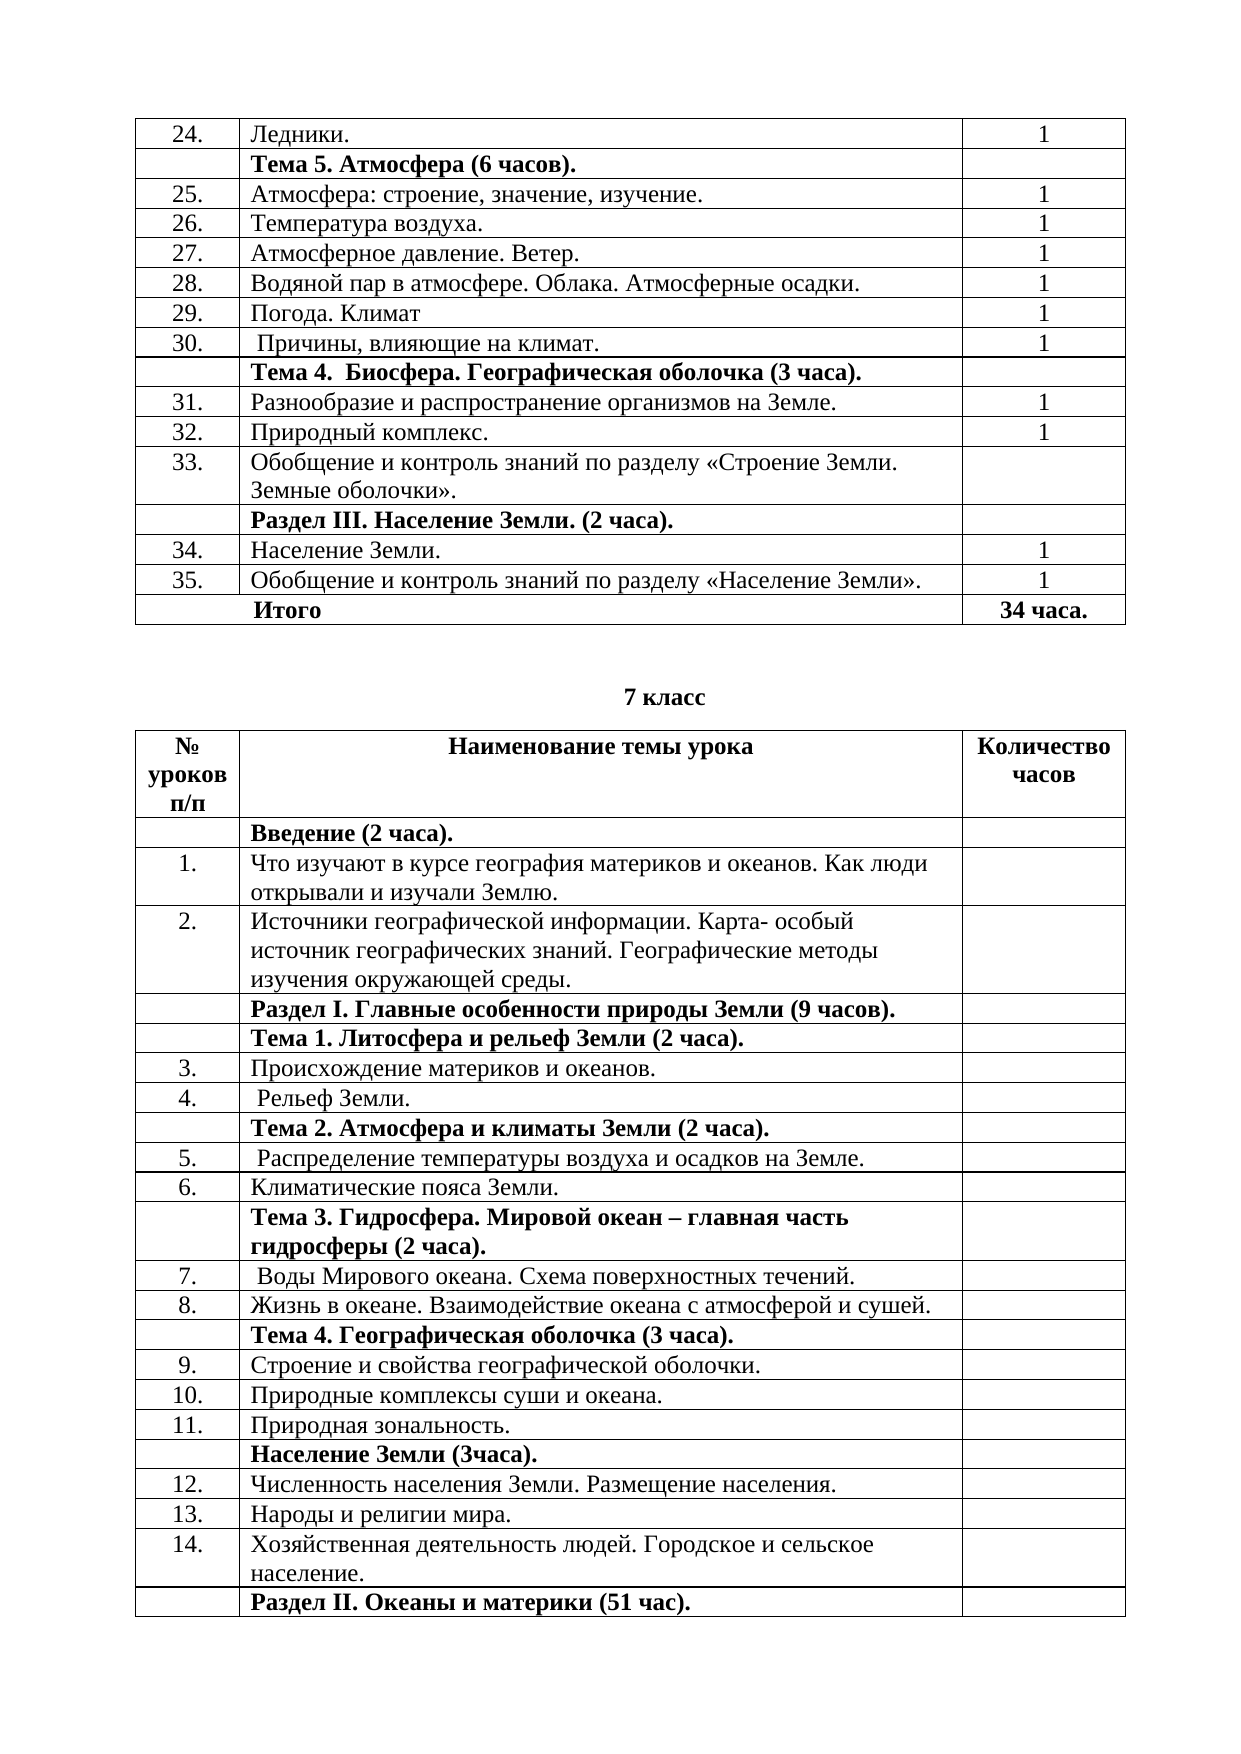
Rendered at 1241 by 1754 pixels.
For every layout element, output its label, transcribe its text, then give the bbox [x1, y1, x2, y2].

text 7 класс [177, 682, 1152, 711]
table_cell Жизнь в океане. Взаимодействие океана с атмосферой и сушей. [240, 1291, 962, 1319]
table_cell Население Земли. [240, 535, 962, 564]
table_cell [963, 1113, 1125, 1142]
table_cell 1 [963, 535, 1125, 564]
table_cell Численность населения Земли. Размещение населения. [240, 1469, 962, 1498]
table_cell 5. [136, 1143, 239, 1171]
table_cell [963, 1291, 1125, 1319]
table_cell Тема 1. Литосфера и рельеф Земли (2 часа). [240, 1024, 962, 1052]
table_cell Тема 3. Гидросфера. Мировой океан – главная часть гидросферы (2 часа). [240, 1202, 962, 1260]
table_cell 10. [136, 1380, 239, 1409]
table_cell [963, 358, 1125, 386]
table_cell Природная зональность. [240, 1410, 962, 1438]
table_cell 25. [136, 179, 239, 207]
table_cell 1 [963, 298, 1125, 327]
table_cell Что изучают в курсе география материков и океанов. Как люди открывали и изучали Землю. [240, 848, 962, 905]
table_cell [963, 447, 1125, 504]
table_cell 30. [136, 328, 239, 356]
table_cell [136, 1320, 239, 1349]
table_cell 1 [963, 119, 1125, 148]
table_cell Разнообразие и распространение организмов на Земле. [240, 387, 962, 416]
table_cell [136, 818, 239, 847]
table_cell 1 [963, 565, 1125, 594]
table_cell 1 [963, 209, 1125, 237]
table_cell [963, 1529, 1125, 1586]
table_cell Атмосферное давление. Ветер. [240, 238, 962, 267]
table_cell 32. [136, 417, 239, 446]
table_cell Ледники. [240, 119, 962, 148]
table_cell 24. [136, 119, 239, 148]
table_cell Население Земли (3часа). [240, 1440, 962, 1468]
table_cell [963, 1024, 1125, 1052]
table_cell [963, 1053, 1125, 1082]
table_cell 12. [136, 1469, 239, 1498]
table_cell Водяной пар в атмосфере. Облака. Атмосферные осадки. [240, 268, 962, 297]
table_cell Хозяйственная деятельность людей. Городское и сельское население. [240, 1529, 962, 1586]
table_cell Тема 4. Биосфера. Географическая оболочка (3 часа). [240, 358, 962, 386]
table_cell Обобщение и контроль знаний по разделу «Население Земли». [240, 565, 962, 594]
table_cell [963, 1380, 1125, 1409]
table_cell [136, 1202, 239, 1260]
table_cell 34 часа. [963, 595, 1125, 623]
table_cell Воды Мирового океана. Схема поверхностных течений. [240, 1261, 962, 1289]
table_cell 1 [963, 268, 1125, 297]
table_cell 6. [136, 1173, 239, 1201]
table_cell 3. [136, 1053, 239, 1082]
table_cell [963, 1588, 1125, 1616]
table_cell Причины, влияющие на климат. [240, 328, 962, 356]
table_cell [963, 906, 1125, 993]
table_cell 8. [136, 1291, 239, 1319]
table_cell 9. [136, 1350, 239, 1379]
table_cell [963, 848, 1125, 905]
table_cell 11. [136, 1410, 239, 1438]
table_cell [963, 1410, 1125, 1438]
table_cell Климатические пояса Земли. [240, 1173, 962, 1201]
table_cell [963, 1083, 1125, 1112]
table_cell [963, 1469, 1125, 1498]
table_cell [136, 1024, 239, 1052]
table_cell 1 [963, 179, 1125, 207]
table_cell Происхождение материков и океанов. [240, 1053, 962, 1082]
table_cell [963, 1143, 1125, 1171]
table_header Количество часов [963, 731, 1125, 817]
table_cell [963, 149, 1125, 178]
table_cell Раздел II. Океаны и материки (51 час). [240, 1588, 962, 1616]
table_cell Природный комплекс. [240, 417, 962, 446]
table_cell [963, 994, 1125, 1022]
table_cell 13. [136, 1499, 239, 1528]
table_cell 1 [963, 328, 1125, 356]
table_cell Народы и религии мира. [240, 1499, 962, 1528]
table_header Наименование темы урока [240, 731, 962, 817]
table_cell 34. [136, 535, 239, 564]
table_cell 2. [136, 906, 239, 993]
table_cell Источники географической информации. Карта- особый источник географических знаний. Географические методы изучения окружающей среды. [240, 906, 962, 993]
table_cell Тема 5. Атмосфера (6 часов). [240, 149, 962, 178]
table_cell [963, 1320, 1125, 1349]
table_cell Погода. Климат [240, 298, 962, 327]
table_cell Рельеф Земли. [240, 1083, 962, 1112]
table_cell Распределение температуры воздуха и осадков на Земле. [240, 1143, 962, 1171]
table_cell [136, 149, 239, 178]
table_cell Раздел I. Главные особенности природы Земли (9 часов). [240, 994, 962, 1022]
table_cell 29. [136, 298, 239, 327]
table_cell 7. [136, 1261, 239, 1289]
table_cell [136, 1588, 239, 1616]
table_cell 1. [136, 848, 239, 905]
table_cell [963, 1499, 1125, 1528]
table_cell [963, 1350, 1125, 1379]
table_cell 33. [136, 447, 239, 504]
table_cell Обобщение и контроль знаний по разделу «Строение Земли. Земные оболочки». [240, 447, 962, 504]
table_cell [963, 1261, 1125, 1289]
table_cell Строение и свойства географической оболочки. [240, 1350, 962, 1379]
table_cell 1 [963, 387, 1125, 416]
table_cell [136, 1113, 239, 1142]
table_cell Итого [136, 595, 962, 623]
table_cell [136, 505, 239, 534]
table_cell 1 [963, 417, 1125, 446]
table_cell [963, 1202, 1125, 1260]
table_cell 1 [963, 238, 1125, 267]
table_cell 27. [136, 238, 239, 267]
table_cell [136, 994, 239, 1022]
table_cell [136, 358, 239, 386]
table_cell [963, 1440, 1125, 1468]
table_cell Температура воздуха. [240, 209, 962, 237]
table_cell [963, 505, 1125, 534]
table_cell Раздел III. Население Земли. (2 часа). [240, 505, 962, 534]
table_cell Введение (2 часа). [240, 818, 962, 847]
table_header № уроков п/п [136, 731, 239, 817]
table_cell 4. [136, 1083, 239, 1112]
table_cell Тема 4. Географическая оболочка (3 часа). [240, 1320, 962, 1349]
table_cell Атмосфера: строение, значение, изучение. [240, 179, 962, 207]
table_cell Тема 2. Атмосфера и климаты Земли (2 часа). [240, 1113, 962, 1142]
table_cell [963, 1173, 1125, 1201]
table_cell 31. [136, 387, 239, 416]
table_cell 35. [136, 565, 239, 594]
table_cell [963, 818, 1125, 847]
table_cell 28. [136, 268, 239, 297]
table_cell 26. [136, 209, 239, 237]
table_cell [136, 1440, 239, 1468]
table_cell 14. [136, 1529, 239, 1586]
table_cell Природные комплексы суши и океана. [240, 1380, 962, 1409]
